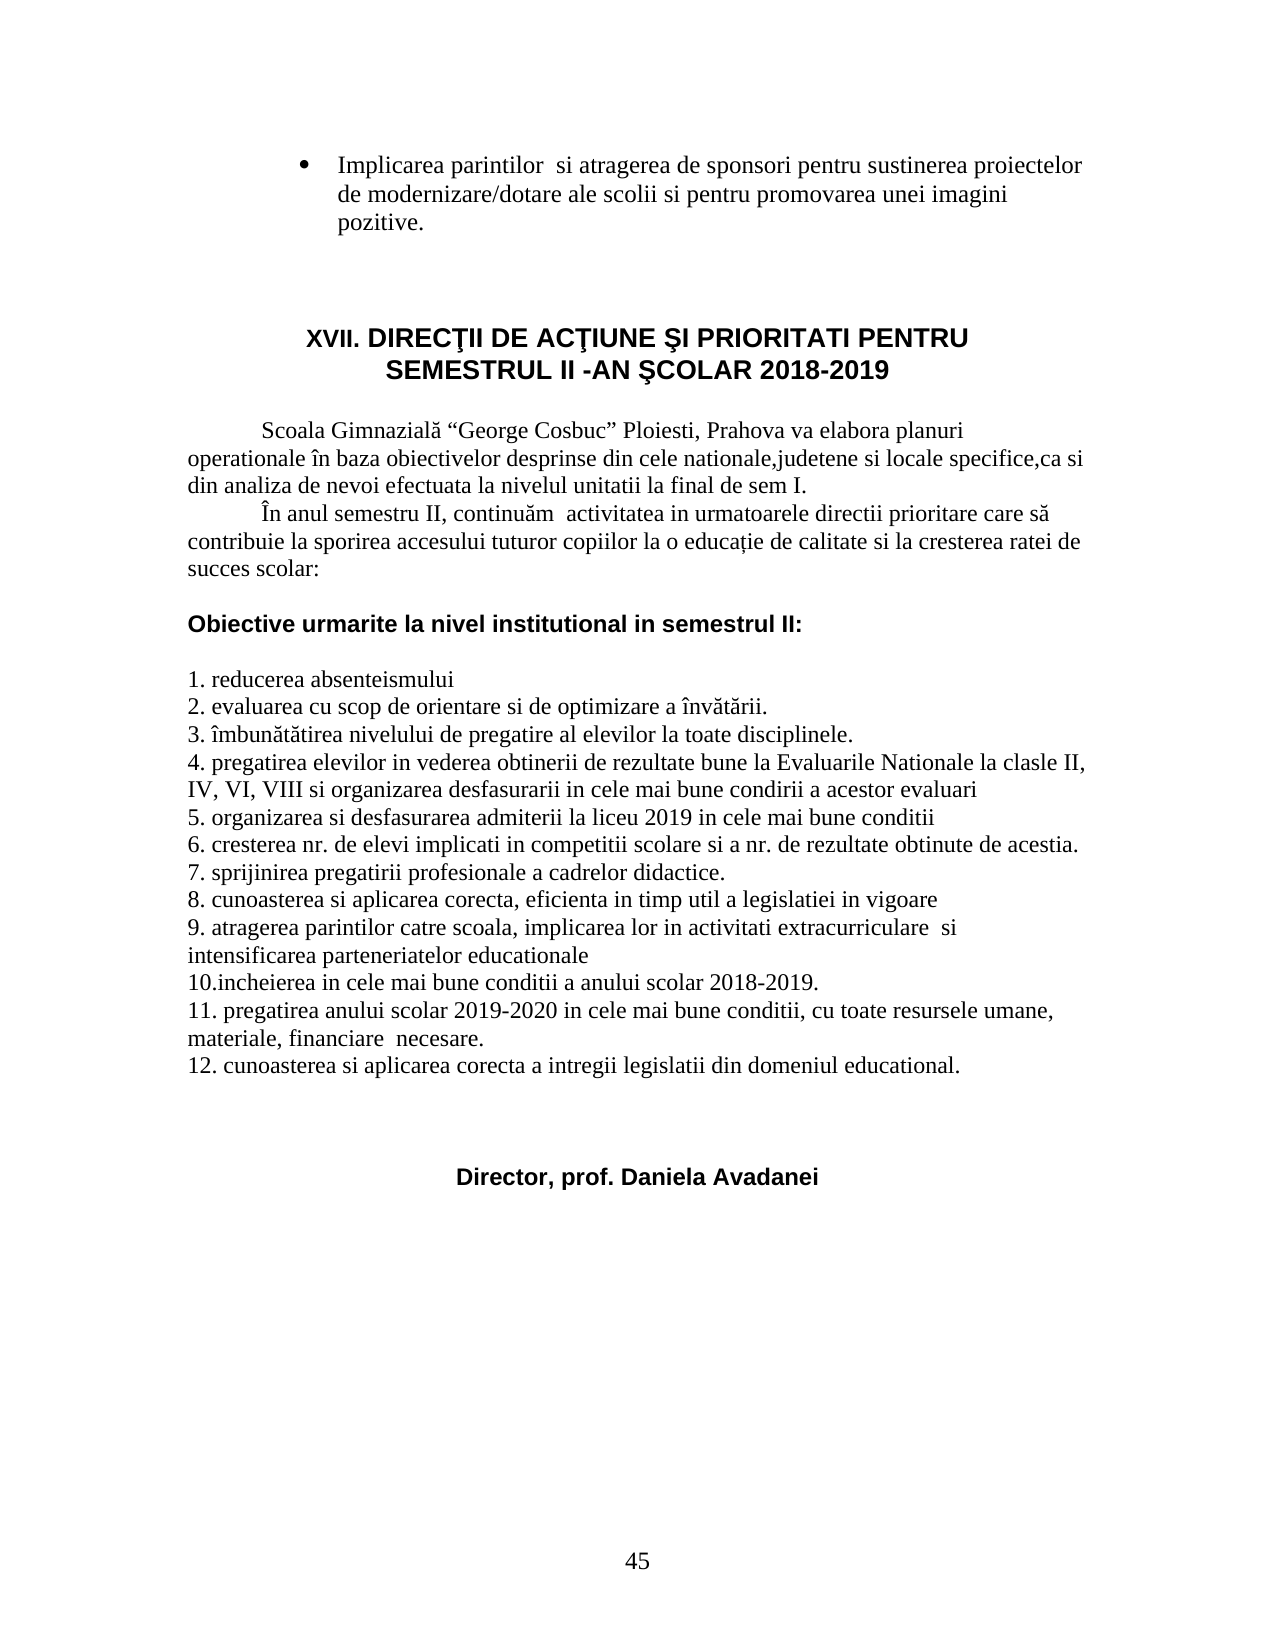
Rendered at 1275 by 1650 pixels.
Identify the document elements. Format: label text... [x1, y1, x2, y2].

text 1. reducerea absenteismului [187, 665, 1087, 692]
text 10.incheierea in cele mai bune conditii a anului scolar 2018-2019. [187, 968, 1087, 996]
text 6. cresterea nr. de elevi implicati in competitii scolare si a nr. de rezultate obtinute de acestia. [187, 830, 1087, 858]
text 4. pregatirea elevilor in vederea obtinerii de rezultate bune la Evaluarile Nationale la clasle II, IV, VI, VIII si organizarea desfasurarii in cele mai bune condirii a acestor evaluari [187, 747, 1087, 803]
text Scoala Gimnazială “George Cosbuc” Ploiesti, Prahova va elabora planuri operationale în baza obiectivelor desprinse din cele nationale,judetene si locale specifice,ca si din analiza de nevoi efectuata la nivelul unitatii la final de sem I. [187, 416, 1087, 499]
text SEMESTRUL II -AN ŞCOLAR 2018-2019 [187, 354, 1087, 385]
text 3. îmbunătătirea nivelului de pregatire al elevilor la toate disciplinele. [187, 720, 1087, 747]
text 7. sprijinirea pregatirii profesionale a cadrelor didactice. [187, 858, 1087, 886]
text 9. atragerea parintilor catre scoala, implicarea lor in activitati extracurriculare si intensificarea parteneriatelor educationale [187, 913, 1087, 968]
text 8. cunoasterea si aplicarea corecta, eficienta in timp util a legislatiei in vigoare [187, 886, 1087, 913]
list Implicarea parintilor si atragerea de sponsori pentru sustinerea proiectelor de modernizare/dotare ale scolii si pentru promovarea unei imagini pozitive. [300, 150, 1087, 236]
text 12. cunoasterea si aplicarea corecta a intregii legislatii din domeniul educational. [187, 1051, 1087, 1079]
text 11. pregatirea anului scolar 2019-2020 in cele mai bune conditii, cu toate resursele umane, materiale, financiare necesare. [187, 996, 1087, 1051]
text 5. organizarea si desfasurarea admiterii la liceu 2019 in cele mai bune conditii [187, 803, 1087, 830]
text XVII. DIRECŢII DE ACŢIUNE ŞI PRIORITATI PENTRU [187, 322, 1087, 354]
text 2. evaluarea cu scop de orientare si de optimizare a învătării. [187, 692, 1087, 720]
text Obiective urmarite la nivel institutional in semestrul II: [187, 609, 1087, 637]
text În anul semestru II, continuăm activitatea in urmatoarele directii prioritare care să contribuie la sporirea accesului tuturor copiilor la o educație de calitate si la cresterea ratei de succes scolar: [187, 499, 1087, 582]
text Director, prof. Daniela Avadanei [187, 1163, 1087, 1190]
